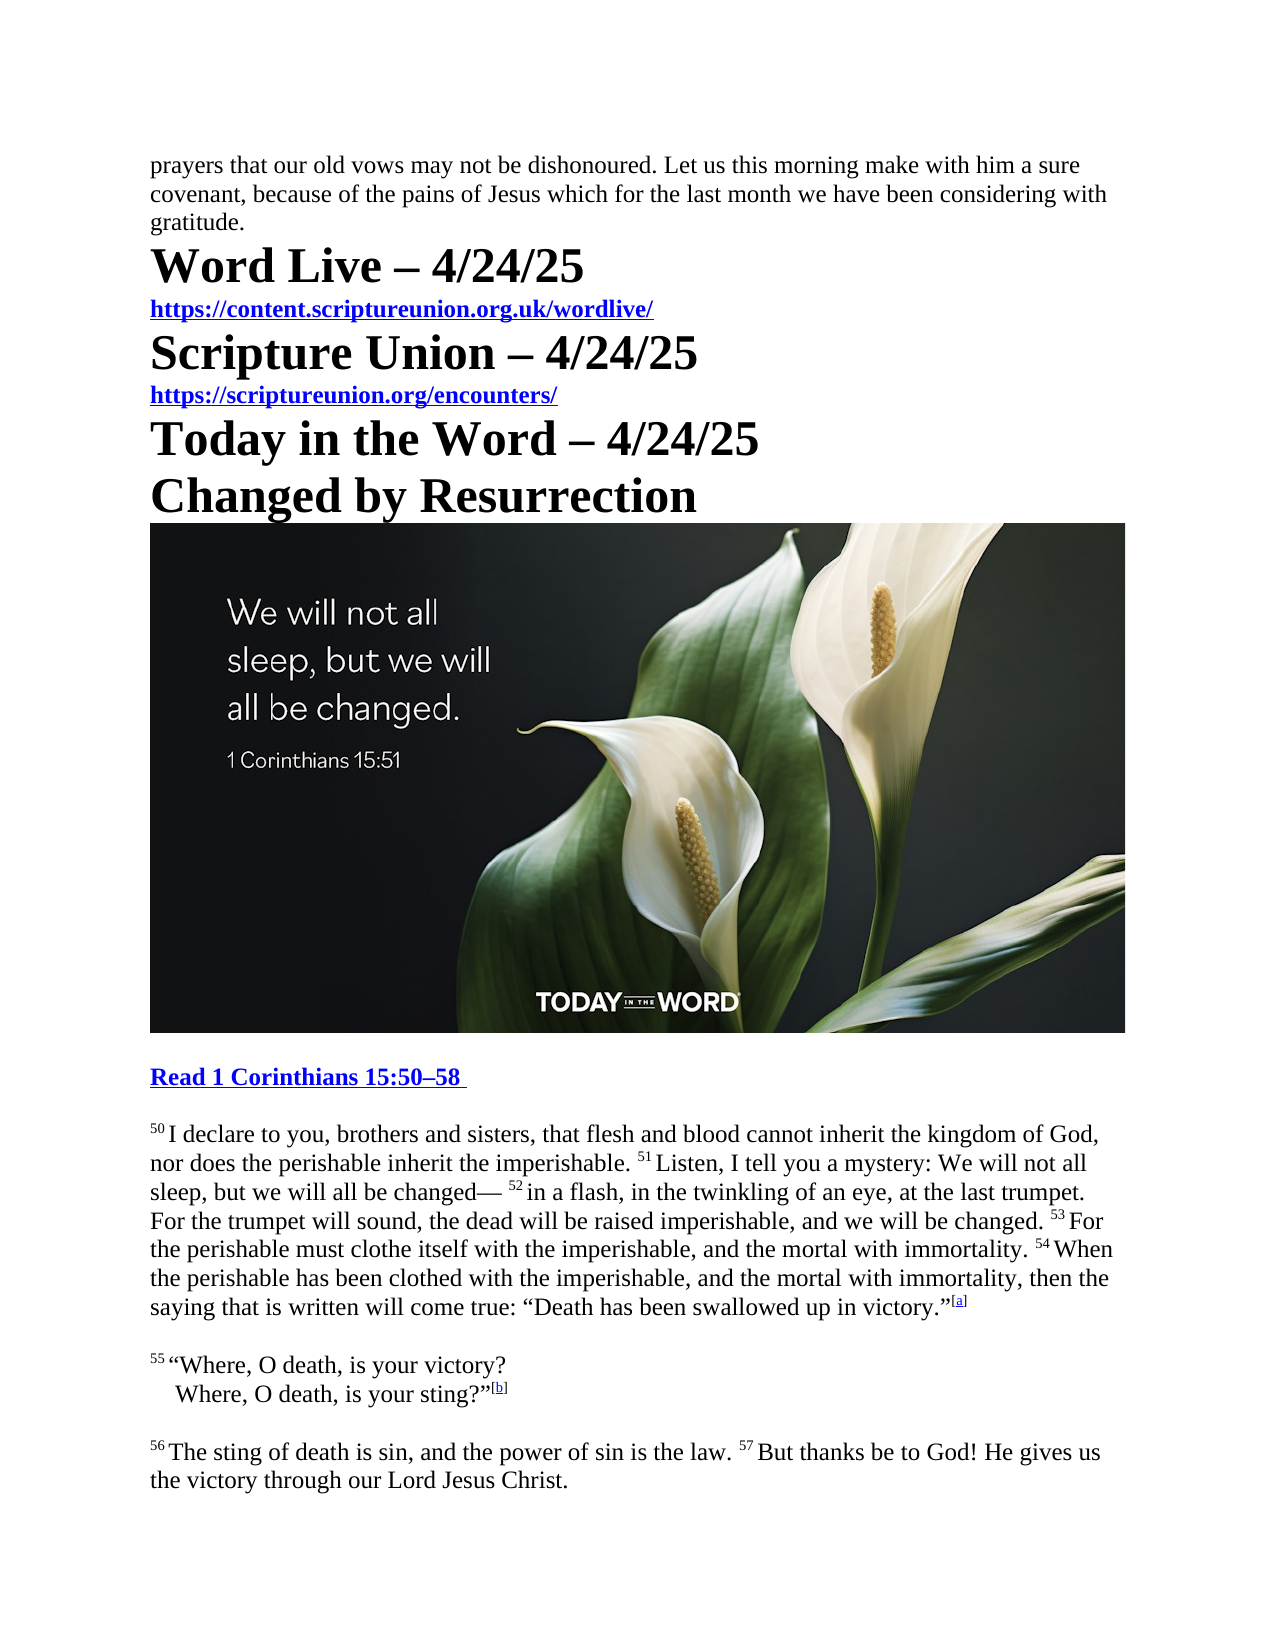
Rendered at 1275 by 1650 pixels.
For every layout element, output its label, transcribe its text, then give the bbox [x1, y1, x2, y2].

text 56 The sting of death is sin, and the power of sin is the law. 57 But thanks be to God! He gives us the victory through our Lord Jesus Christ. [150, 1437, 1125, 1494]
subtitle Today in the Word – 4/24/25 [150, 409, 1125, 466]
text 50 I declare to you, brothers and sisters, that flesh and blood cannot inherit the kingdom of God, nor does the perishable inherit the imperishable. 51 Listen, I tell you a mystery: We will not all sleep, but we will all be changed— 52 in a flash, in the twinkling of an eye, at the last trumpet. For the trumpet will sound, the dead will be raised imperishable, and we will be changed. 53 For the perishable must clothe itself with the imperishable, and the mortal with immortality. 54 When the perishable has been clothed with the imperishable, and the mortal with immortality, then the saying that is written will come true: “Death has been swallowed up in victory.”[a] [150, 1119, 1125, 1321]
subtitle Word Live – 4/24/25 [150, 236, 1125, 294]
picture [150, 523, 1125, 1033]
text 55 “Where, O death, is your victory? Where, O death, is your sting?”[b] [150, 1350, 1125, 1407]
subtitle https://content.scriptureunion.org.uk/wordlive/ [150, 294, 1125, 322]
subtitle Changed by Resurrection [150, 466, 1125, 523]
text Read 1 Corinthians 15:50–58 [150, 1062, 1125, 1090]
text https://scriptureunion.org/encounters/ [150, 380, 1125, 409]
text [150, 150, 1125, 236]
subtitle Scripture Union – 4/24/25 [150, 322, 1125, 380]
